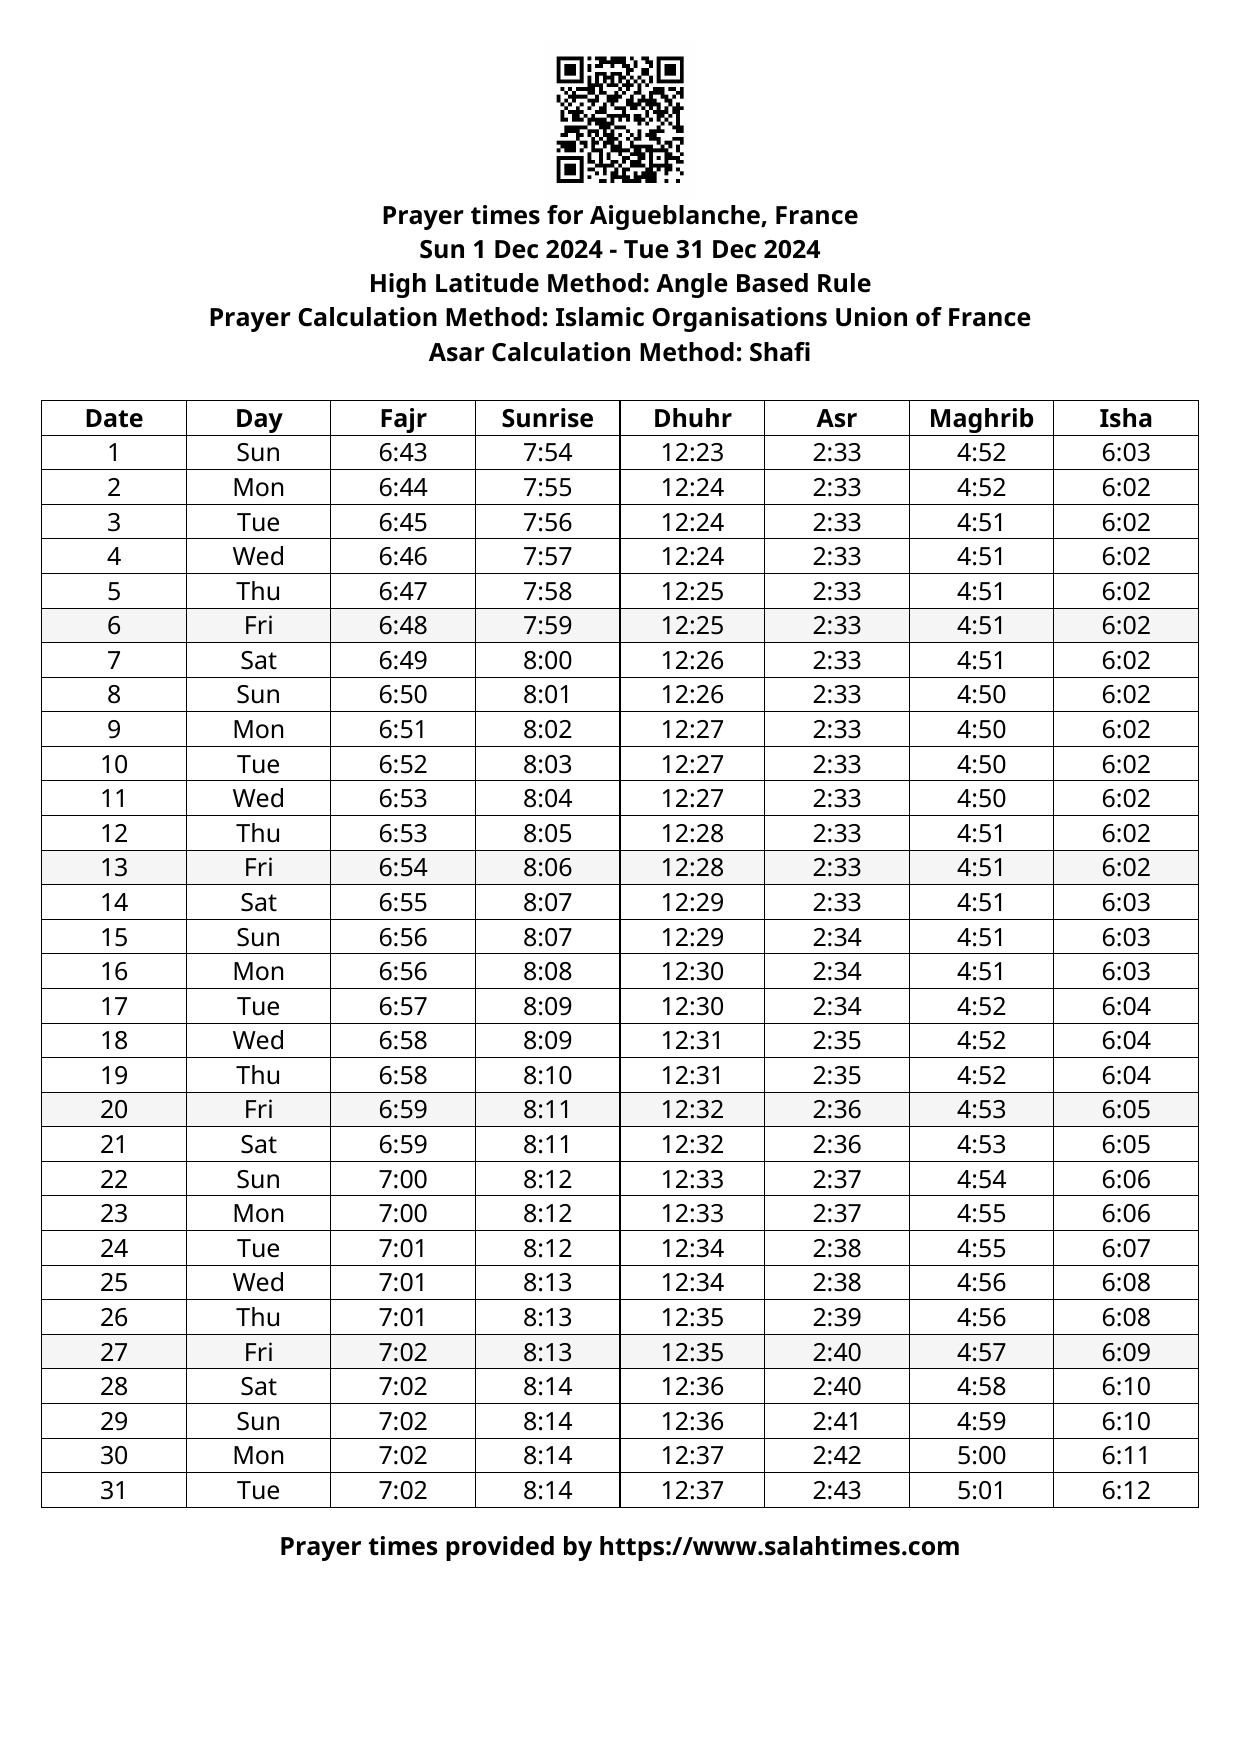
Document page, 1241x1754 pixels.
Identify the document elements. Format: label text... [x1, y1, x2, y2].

table_cell 4:52 [910, 1024, 1053, 1057]
table_cell 12:28 [621, 851, 764, 884]
table_cell 7:55 [476, 470, 619, 504]
table_cell Tue [187, 747, 330, 780]
table_cell 8:12 [476, 1231, 619, 1264]
text Prayer times for Aigueblanche, France [42, 198, 1198, 232]
table_cell 4:50 [910, 781, 1053, 815]
table_cell 4:51 [910, 816, 1053, 849]
table_cell 12:27 [621, 747, 764, 780]
table_cell 12 [42, 816, 186, 849]
table_cell 6:46 [331, 539, 475, 573]
table_cell 12:24 [621, 539, 764, 573]
table_cell 4:52 [910, 989, 1053, 1022]
table_cell 12:34 [621, 1231, 764, 1264]
table_cell 7:58 [476, 574, 619, 607]
table_cell 12:32 [621, 1127, 764, 1161]
table_cell Thu [187, 816, 330, 849]
table_cell 8:12 [476, 1196, 619, 1230]
table_cell 4:54 [910, 1162, 1053, 1195]
table_cell 2:36 [765, 1127, 909, 1161]
table_cell 8:14 [476, 1404, 619, 1437]
table_cell 6:02 [1054, 816, 1198, 849]
table_cell 8:13 [476, 1300, 619, 1334]
table_cell 6:44 [331, 470, 475, 504]
table_cell Tue [187, 1473, 330, 1507]
table_cell 10 [42, 747, 186, 780]
text Prayer Calculation Method: Islamic Organisations Union of France [42, 300, 1198, 334]
table_cell 12:27 [621, 712, 764, 746]
table_header Sunrise [476, 401, 619, 434]
table_cell 16 [42, 954, 186, 988]
table_cell 2:33 [765, 643, 909, 677]
table_cell 2:33 [765, 539, 909, 573]
table_cell 6:02 [1054, 609, 1198, 642]
table_cell 12:23 [621, 436, 764, 469]
table_cell 12:27 [621, 781, 764, 815]
table_cell 2:40 [765, 1335, 909, 1368]
table_cell 4:55 [910, 1196, 1053, 1230]
table_cell 6:10 [1054, 1369, 1198, 1403]
table_cell 4:50 [910, 747, 1053, 780]
table_cell 12:33 [621, 1162, 764, 1195]
table_cell 7:00 [331, 1196, 475, 1230]
table_cell Thu [187, 1300, 330, 1334]
table_cell 2:33 [765, 851, 909, 884]
table_cell 18 [42, 1024, 186, 1057]
table_cell 6:02 [1054, 643, 1198, 677]
table_cell 2:33 [765, 712, 909, 746]
table_cell 6:06 [1054, 1196, 1198, 1230]
table_cell 4:52 [910, 1058, 1053, 1092]
table_cell Sun [187, 678, 330, 711]
table_cell Tue [187, 1231, 330, 1264]
table_cell Thu [187, 574, 330, 607]
table_cell 8:10 [476, 1058, 619, 1092]
table_cell 6:59 [331, 1093, 475, 1126]
table_cell 4:51 [910, 505, 1053, 538]
table_cell 6:57 [331, 989, 475, 1022]
table_cell 6:03 [1054, 885, 1198, 919]
table_cell 20 [42, 1093, 186, 1126]
table_cell 2:35 [765, 1024, 909, 1057]
table_cell 6:45 [331, 505, 475, 538]
table_cell 8:14 [476, 1439, 619, 1472]
table_cell 2:33 [765, 747, 909, 780]
table_cell 6:54 [331, 851, 475, 884]
table_cell 6:43 [331, 436, 475, 469]
table_cell 17 [42, 989, 186, 1022]
table_cell Wed [187, 1024, 330, 1057]
table_cell 12:31 [621, 1024, 764, 1057]
table_cell 12:36 [621, 1369, 764, 1403]
table_cell 6:11 [1054, 1439, 1198, 1472]
table_cell 2:37 [765, 1196, 909, 1230]
table_cell 6:59 [331, 1127, 475, 1161]
table_cell 12:24 [621, 470, 764, 504]
table_cell 6:02 [1054, 470, 1198, 504]
table_cell Thu [187, 1058, 330, 1092]
table_cell 6:02 [1054, 678, 1198, 711]
table_cell 4:53 [910, 1093, 1053, 1126]
table_cell Sun [187, 1404, 330, 1437]
table_cell 1 [42, 436, 186, 469]
table_cell Sat [187, 885, 330, 919]
table_cell 7:02 [331, 1404, 475, 1437]
table_cell 12:28 [621, 816, 764, 849]
table_cell Sun [187, 436, 330, 469]
table_cell 6:03 [1054, 920, 1198, 953]
table_cell 6:50 [331, 678, 475, 711]
table_cell 24 [42, 1231, 186, 1264]
table_cell Sat [187, 643, 330, 677]
picture [542, 41, 699, 198]
table_cell Sun [187, 1162, 330, 1195]
table_cell 6:09 [1054, 1335, 1198, 1368]
table_header Fajr [331, 401, 475, 434]
table_cell 4:53 [910, 1127, 1053, 1161]
table_cell 5 [42, 574, 186, 607]
table_cell 22 [42, 1162, 186, 1195]
table_cell 6:08 [1054, 1266, 1198, 1299]
table_cell 8:11 [476, 1093, 619, 1126]
table_cell 8:02 [476, 712, 619, 746]
table_cell 6:02 [1054, 851, 1198, 884]
table_cell 2:33 [765, 781, 909, 815]
table_cell 4:51 [910, 954, 1053, 988]
table_cell 4:56 [910, 1266, 1053, 1299]
table_cell 4:52 [910, 436, 1053, 469]
table_cell 7:01 [331, 1300, 475, 1334]
table_cell 6:04 [1054, 989, 1198, 1022]
table_cell 2:37 [765, 1162, 909, 1195]
table_header Day [187, 401, 330, 434]
table_cell 14 [42, 885, 186, 919]
table_cell 5:01 [910, 1473, 1053, 1507]
table_cell 8:00 [476, 643, 619, 677]
table_cell 6:03 [1054, 954, 1198, 988]
table_cell 13 [42, 851, 186, 884]
table_cell 4:51 [910, 920, 1053, 953]
table_cell 12:37 [621, 1473, 764, 1507]
table_cell 6:02 [1054, 505, 1198, 538]
table_cell 25 [42, 1266, 186, 1299]
table_cell 23 [42, 1196, 186, 1230]
table_cell 8:11 [476, 1127, 619, 1161]
table_cell 8:12 [476, 1162, 619, 1195]
table_cell 6:06 [1054, 1162, 1198, 1195]
table_cell 4:51 [910, 643, 1053, 677]
table_cell 2 [42, 470, 186, 504]
table_cell 6:04 [1054, 1058, 1198, 1092]
table_cell 7:56 [476, 505, 619, 538]
table_cell 12:29 [621, 885, 764, 919]
table_cell 6:47 [331, 574, 475, 607]
table_cell Fri [187, 851, 330, 884]
table_cell 8:09 [476, 989, 619, 1022]
table_cell 12:34 [621, 1266, 764, 1299]
table_cell 6:56 [331, 954, 475, 988]
table_cell 6:48 [331, 609, 475, 642]
table_cell 12:31 [621, 1058, 764, 1092]
table_cell 2:33 [765, 470, 909, 504]
table_cell 8:07 [476, 885, 619, 919]
table_cell 8:05 [476, 816, 619, 849]
table_cell 12:35 [621, 1300, 764, 1334]
table_cell 7:02 [331, 1473, 475, 1507]
table_cell 6:49 [331, 643, 475, 677]
table_cell 6:08 [1054, 1300, 1198, 1334]
table_cell 7:02 [331, 1439, 475, 1472]
text Prayer times provided by https://www.salahtimes.com [42, 1528, 1198, 1563]
table_cell 4:51 [910, 574, 1053, 607]
table_cell 4:55 [910, 1231, 1053, 1264]
table_cell 2:39 [765, 1300, 909, 1334]
table_cell 2:38 [765, 1231, 909, 1264]
text High Latitude Method: Angle Based Rule [42, 266, 1198, 300]
table_cell 8:08 [476, 954, 619, 988]
table_cell 12:32 [621, 1093, 764, 1126]
table_cell Mon [187, 470, 330, 504]
table_cell 6:02 [1054, 574, 1198, 607]
table_header Isha [1054, 401, 1198, 434]
table_cell 2:34 [765, 920, 909, 953]
table_cell 2:42 [765, 1439, 909, 1472]
table_cell 7:02 [331, 1335, 475, 1368]
table_cell 12:37 [621, 1439, 764, 1472]
table_cell 2:33 [765, 816, 909, 849]
table_cell 12:26 [621, 643, 764, 677]
table_cell 6 [42, 609, 186, 642]
table_cell 6:58 [331, 1024, 475, 1057]
table_cell 8:14 [476, 1369, 619, 1403]
table_cell 6:53 [331, 781, 475, 815]
table_cell 8:07 [476, 920, 619, 953]
table_cell 12:26 [621, 678, 764, 711]
table_cell 8:03 [476, 747, 619, 780]
table_cell Fri [187, 1093, 330, 1126]
table_cell 8:13 [476, 1266, 619, 1299]
table_cell Wed [187, 781, 330, 815]
table_cell 6:02 [1054, 747, 1198, 780]
table_cell 7:02 [331, 1369, 475, 1403]
table_header Asr [765, 401, 909, 434]
table_cell 6:04 [1054, 1024, 1198, 1057]
table_cell 4:50 [910, 712, 1053, 746]
table_cell Tue [187, 989, 330, 1022]
table_cell 26 [42, 1300, 186, 1334]
table_cell 2:34 [765, 989, 909, 1022]
table_cell 6:52 [331, 747, 475, 780]
table_cell 2:35 [765, 1058, 909, 1092]
table_cell 6:51 [331, 712, 475, 746]
table_cell 5:00 [910, 1439, 1053, 1472]
table_cell 6:02 [1054, 539, 1198, 573]
table_cell 4 [42, 539, 186, 573]
table_cell 19 [42, 1058, 186, 1092]
table_cell 12:30 [621, 989, 764, 1022]
table_cell 2:33 [765, 885, 909, 919]
table_cell 12:25 [621, 609, 764, 642]
table_cell 6:03 [1054, 436, 1198, 469]
table_cell 6:05 [1054, 1093, 1198, 1126]
table_cell Fri [187, 609, 330, 642]
table_cell 30 [42, 1439, 186, 1472]
table_cell 6:56 [331, 920, 475, 953]
table_cell 6:07 [1054, 1231, 1198, 1264]
table_cell 4:51 [910, 539, 1053, 573]
table_cell 7 [42, 643, 186, 677]
table_cell 7:01 [331, 1266, 475, 1299]
table_cell Mon [187, 1439, 330, 1472]
table_cell 4:51 [910, 851, 1053, 884]
table_cell 2:33 [765, 574, 909, 607]
table_cell 3 [42, 505, 186, 538]
table_cell 7:00 [331, 1162, 475, 1195]
table_cell 2:33 [765, 678, 909, 711]
table_cell 2:33 [765, 609, 909, 642]
table_cell 2:36 [765, 1093, 909, 1126]
table_cell 2:41 [765, 1404, 909, 1437]
table_cell 12:24 [621, 505, 764, 538]
table_cell 6:12 [1054, 1473, 1198, 1507]
table_cell 4:51 [910, 885, 1053, 919]
table_cell 4:56 [910, 1300, 1053, 1334]
table_cell 11 [42, 781, 186, 815]
table_cell 6:55 [331, 885, 475, 919]
table_cell 12:36 [621, 1404, 764, 1437]
table_cell 12:33 [621, 1196, 764, 1230]
table_cell 6:10 [1054, 1404, 1198, 1437]
table_cell 7:01 [331, 1231, 475, 1264]
text Sun 1 Dec 2024 - Tue 31 Dec 2024 [42, 232, 1198, 266]
table_cell Sun [187, 920, 330, 953]
table_cell 15 [42, 920, 186, 953]
table_cell 8 [42, 678, 186, 711]
table_cell 28 [42, 1369, 186, 1403]
table_cell 8:14 [476, 1473, 619, 1507]
table_cell 8:06 [476, 851, 619, 884]
table_cell 2:33 [765, 505, 909, 538]
table_cell 6:02 [1054, 781, 1198, 815]
table_cell 2:34 [765, 954, 909, 988]
table_cell 12:29 [621, 920, 764, 953]
table_cell 6:05 [1054, 1127, 1198, 1161]
table_cell 2:40 [765, 1369, 909, 1403]
table_cell 31 [42, 1473, 186, 1507]
table_cell 12:25 [621, 574, 764, 607]
table_cell Wed [187, 1266, 330, 1299]
table_cell Tue [187, 505, 330, 538]
table_cell 4:59 [910, 1404, 1053, 1437]
table_cell 7:57 [476, 539, 619, 573]
table_cell 4:57 [910, 1335, 1053, 1368]
table_cell Mon [187, 712, 330, 746]
table_cell 12:30 [621, 954, 764, 988]
table_cell 4:52 [910, 470, 1053, 504]
table_cell 12:35 [621, 1335, 764, 1368]
table_cell 2:33 [765, 436, 909, 469]
table_cell 2:38 [765, 1266, 909, 1299]
table_cell Sat [187, 1127, 330, 1161]
table_cell 6:02 [1054, 712, 1198, 746]
table_cell 4:50 [910, 678, 1053, 711]
table_cell 8:01 [476, 678, 619, 711]
table_cell 7:59 [476, 609, 619, 642]
table_cell 6:58 [331, 1058, 475, 1092]
table_cell 9 [42, 712, 186, 746]
table_cell Wed [187, 539, 330, 573]
table_header Date [42, 401, 186, 434]
table_cell 2:43 [765, 1473, 909, 1507]
table_cell 4:51 [910, 609, 1053, 642]
table_cell Mon [187, 1196, 330, 1230]
table_cell 8:13 [476, 1335, 619, 1368]
table_cell 4:58 [910, 1369, 1053, 1403]
table_header Maghrib [910, 401, 1053, 434]
table_cell 21 [42, 1127, 186, 1161]
table_cell 8:09 [476, 1024, 619, 1057]
table_cell 6:53 [331, 816, 475, 849]
table_cell 8:04 [476, 781, 619, 815]
table_header Dhuhr [621, 401, 764, 434]
table_cell Mon [187, 954, 330, 988]
table_cell 7:54 [476, 436, 619, 469]
text Asar Calculation Method: Shafi [42, 334, 1198, 368]
table_cell 29 [42, 1404, 186, 1437]
table_cell Fri [187, 1335, 330, 1368]
table_cell Sat [187, 1369, 330, 1403]
table_cell 27 [42, 1335, 186, 1368]
